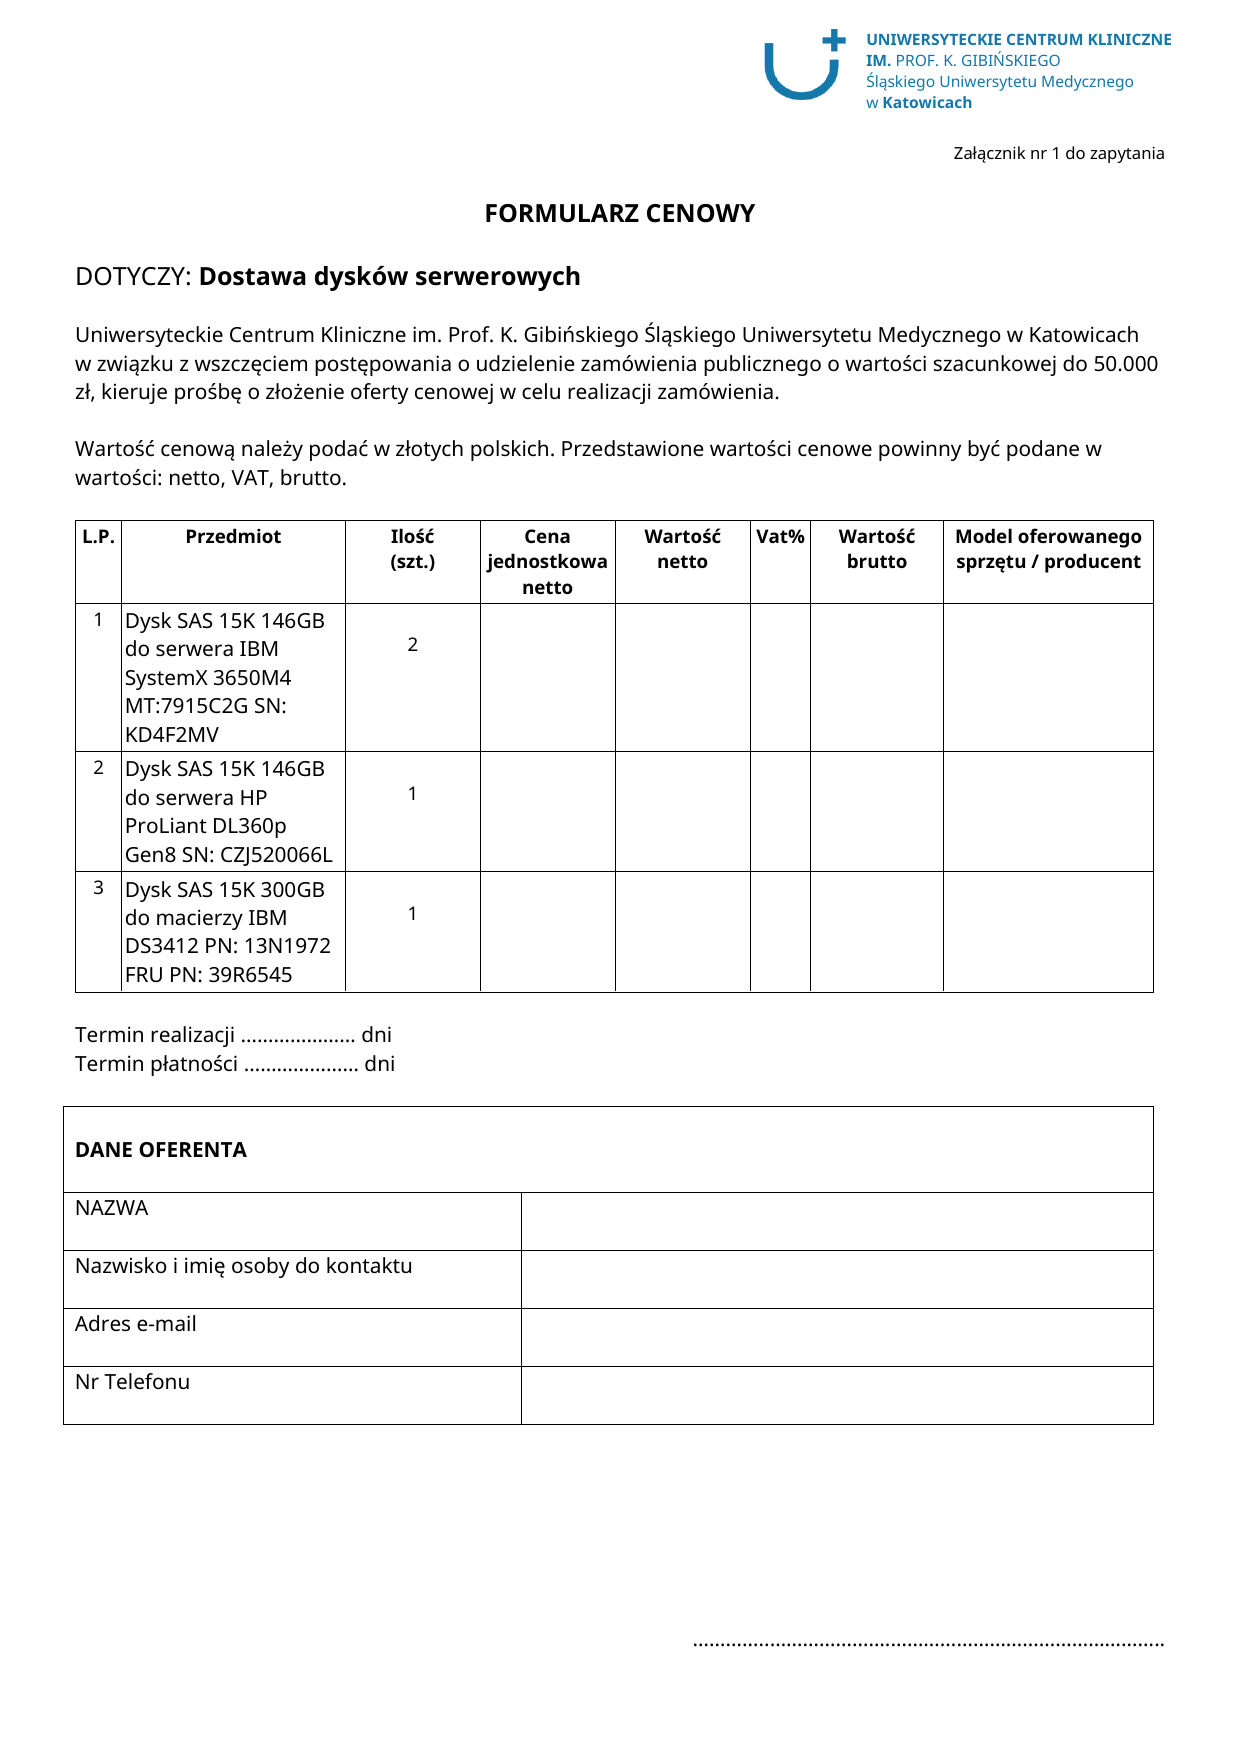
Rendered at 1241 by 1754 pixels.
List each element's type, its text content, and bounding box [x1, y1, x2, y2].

table_cell [522, 1251, 1153, 1308]
table_cell Dysk SAS 15K 146GB do serwera IBM SystemX 3650M4 MT:7915C2G SN: KD4F2MV [122, 604, 345, 751]
table_cell [944, 752, 1153, 871]
table_cell Nazwisko i imię osoby do kontaktu [64, 1251, 521, 1308]
table_cell Dysk SAS 15K 146GB do serwera HP ProLiant DL360p Gen8 SN: CZJ520066L [122, 752, 345, 871]
table_header Vat% [751, 521, 810, 603]
picture [764, 29, 846, 100]
table_cell 1 [346, 752, 480, 871]
table_cell [522, 1309, 1153, 1366]
table_cell [811, 872, 943, 991]
table_cell Adres e-mail [64, 1309, 521, 1366]
table_cell [481, 752, 615, 871]
table_header Cena jednostkowa netto [481, 521, 615, 603]
table_cell [751, 752, 810, 871]
table_cell 1 [76, 604, 121, 751]
table_cell [944, 604, 1153, 751]
table_cell [616, 872, 750, 991]
table_cell 2 [76, 752, 121, 871]
table_cell Dysk SAS 15K 300GB do macierzy IBM DS3412 PN: 13N1972 FRU PN: 39R6545 [122, 872, 345, 991]
table_cell Nr Telefonu [64, 1367, 521, 1424]
text Wartość cenową należy podać w złotych polskich. Przedstawione wartości cenowe powinny być podane w wartości: netto, VAT, brutto. [75, 434, 1165, 491]
table_cell [811, 604, 943, 751]
table_header DANE OFERENTA [64, 1107, 1153, 1192]
table_cell [481, 872, 615, 991]
table_header L.P. [76, 521, 121, 603]
text …………..………………….………………………………………….. [75, 1624, 1165, 1652]
table_cell [944, 872, 1153, 991]
table_cell [616, 752, 750, 871]
table_header Model oferowanego sprzętu / producent [944, 521, 1153, 603]
table_cell [751, 872, 810, 991]
table_header Ilość (szt.) [346, 521, 480, 603]
table_cell [481, 604, 615, 751]
text Termin płatności ………………… dni [75, 1049, 1165, 1077]
table_cell NAZWA [64, 1193, 521, 1250]
table_header Wartość brutto [811, 521, 943, 603]
table_cell 2 [346, 604, 480, 751]
text Uniwersyteckie Centrum Kliniczne im. Prof. K. Gibińskiego Śląskiego Uniwersytetu Medycznego w Katowicach [75, 321, 1165, 349]
table_cell [751, 604, 810, 751]
table_cell [522, 1193, 1153, 1250]
table_header Przedmiot [122, 521, 345, 603]
text Termin realizacji ………………… dni [75, 1020, 1165, 1049]
table_cell [522, 1367, 1153, 1424]
table_header Wartość netto [616, 521, 750, 603]
table_cell [811, 752, 943, 871]
table_cell [616, 604, 750, 751]
text w związku z wszczęciem postępowania o udzielenie zamówienia publicznego o wartości szacunkowej do 50.000 zł, kieruje prośbę o złożenie oferty cenowej w celu realizacji zamówienia. [75, 349, 1165, 406]
text DOTYCZY: Dostawa dysków serwerowych [75, 258, 1165, 292]
text FORMULARZ CENOWY [75, 196, 1165, 230]
table_cell 3 [76, 872, 121, 991]
table_cell 1 [346, 872, 480, 991]
text Załącznik nr 1 do zapytania [75, 142, 1165, 164]
